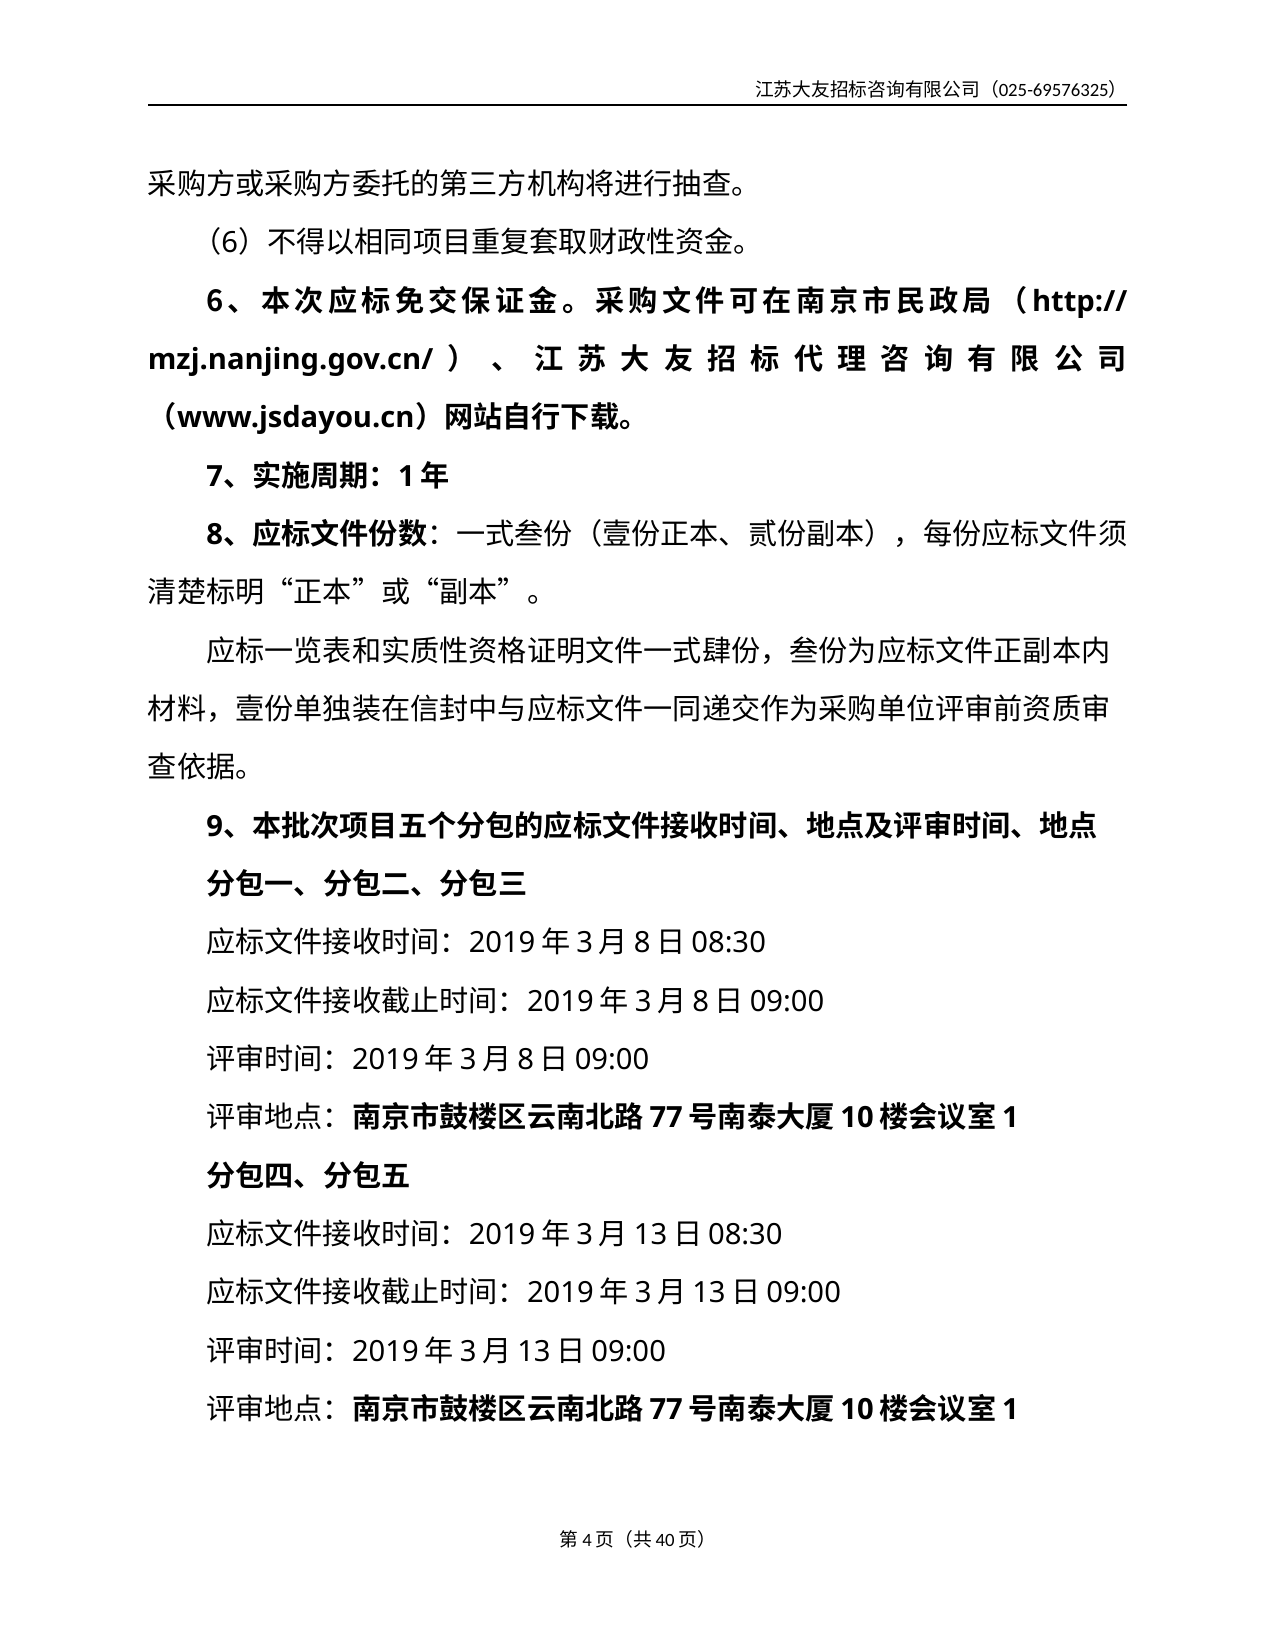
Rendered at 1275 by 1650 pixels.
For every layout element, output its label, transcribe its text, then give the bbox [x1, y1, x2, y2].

text 评审时间：2019年3月13日09:00 [148, 1314, 1127, 1373]
text 9、本批次项目五个分包的应标文件接收时间、地点及评审时间、地点 [148, 789, 1127, 848]
text 8、应标文件份数：一式叁份（壹份正本、贰份副本），每份应标文件须清楚标明“正本”或“副本”。 [148, 498, 1127, 614]
text 分包四、分包五 [148, 1139, 1127, 1198]
text 应标文件接收时间：2019年3月8日08:30 [148, 906, 1127, 964]
text 应标文件接收时间：2019年3月13日08:30 [148, 1198, 1127, 1256]
text 评审地点：南京市鼓楼区云南北路77号南泰大厦10楼会议室1 [148, 1081, 1127, 1139]
text 评审时间：2019年3月8日09:00 [148, 1023, 1127, 1081]
text 7、实施周期：1年 [148, 439, 1127, 498]
text 应标一览表和实质性资格证明文件一式肆份，叁份为应标文件正副本内材料，壹份单独装在信封中与应标文件一同递交作为采购单位评审前资质审查依据。 [148, 614, 1127, 789]
text 应标文件接收截止时间：2019年3月13日09:00 [148, 1256, 1127, 1314]
text 分包一、分包二、分包三 [148, 848, 1127, 906]
text 评审地点：南京市鼓楼区云南北路77号南泰大厦10楼会议室1 [148, 1373, 1127, 1431]
text 应标文件接收截止时间：2019年3月8日09:00 [148, 964, 1127, 1023]
text 6、本次应标免交保证金。采购文件可在南京市民政局（http://mzj.nanjing.gov.cn/）、江苏大友招标代理咨询有限公司（www.jsdayou.cn）网站自行下载。 [148, 264, 1127, 439]
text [148, 148, 1127, 206]
text （6）不得以相同项目重复套取财政性资金。 [148, 206, 1127, 264]
